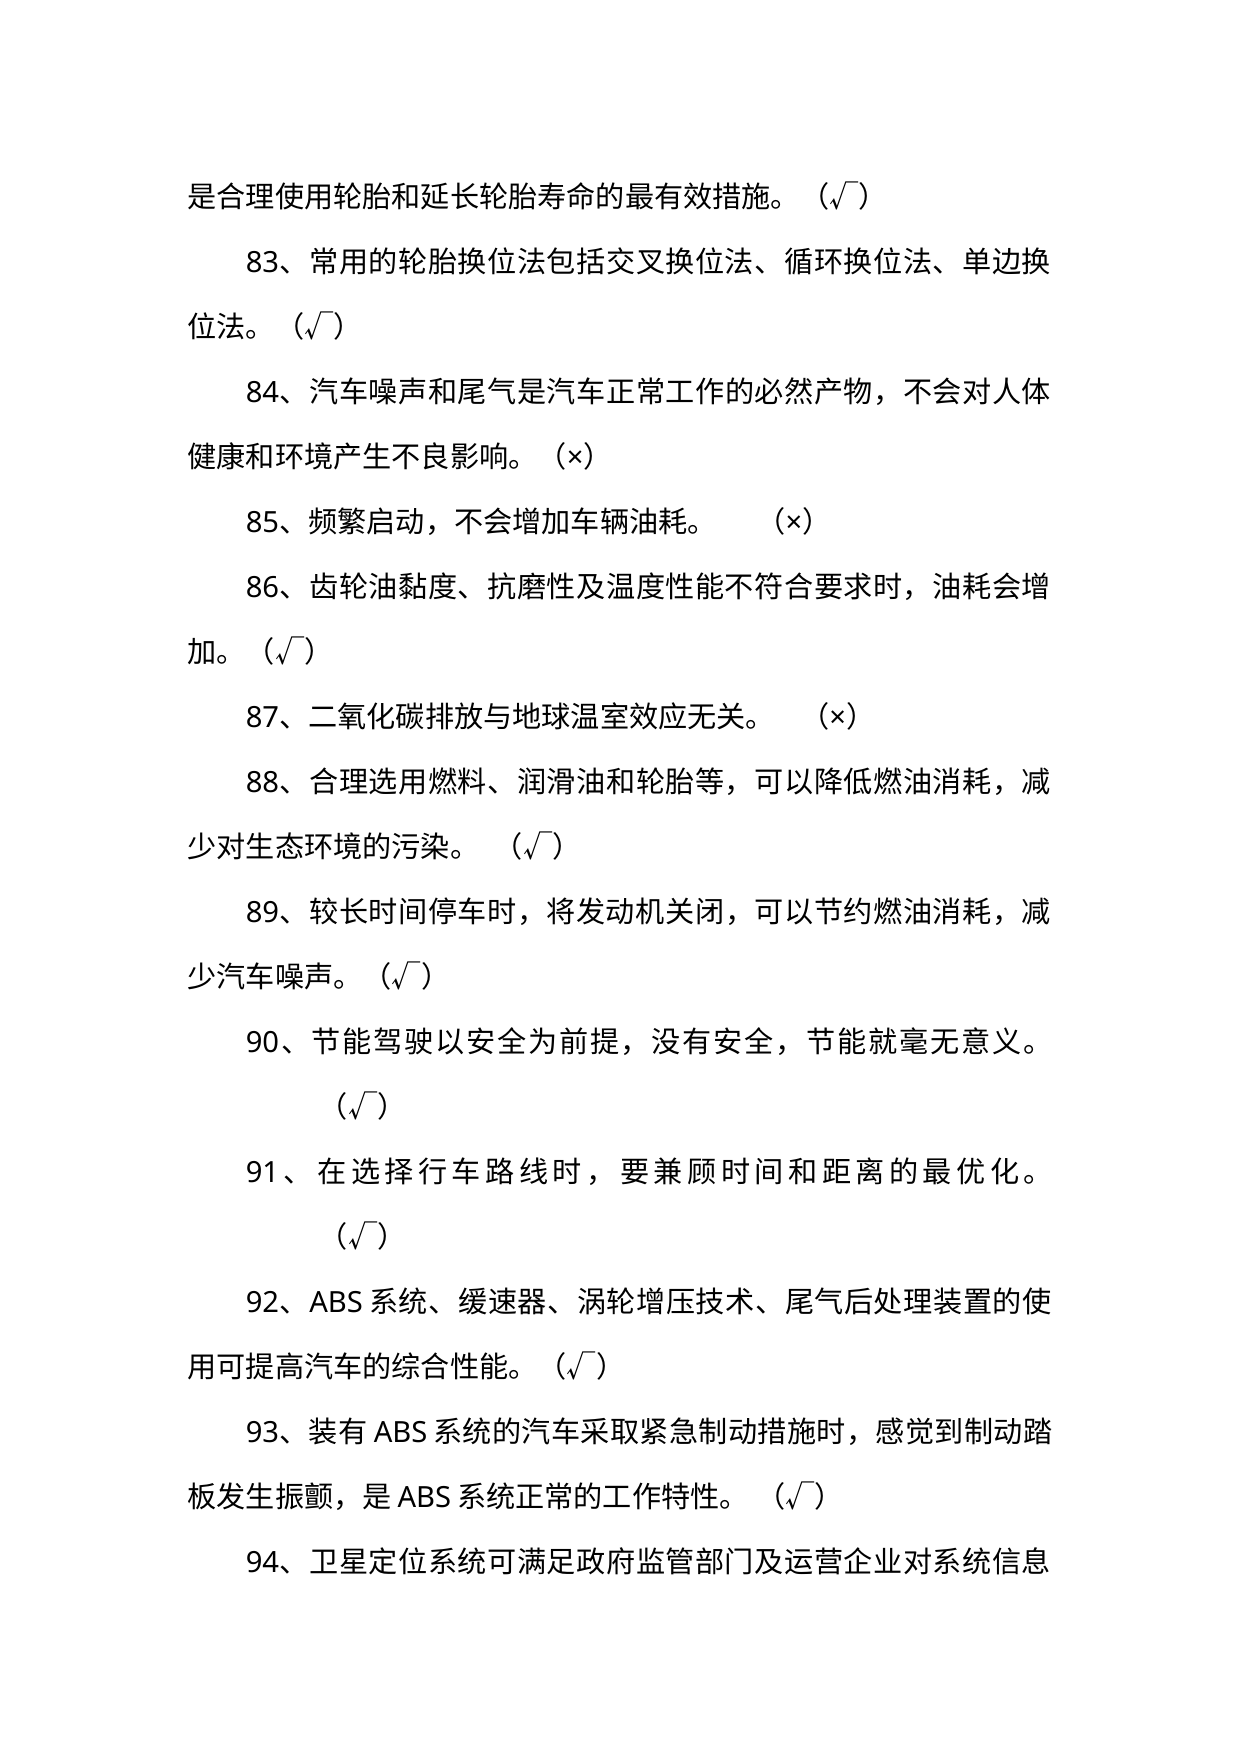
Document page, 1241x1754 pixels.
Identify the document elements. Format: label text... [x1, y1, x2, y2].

text 84、汽车噪声和尾气是汽车正常工作的必然产物，不会对人体健康和环境产生不良影响。 （×） [187, 357, 1053, 487]
text 93、装有ABS系统的汽车采取紧急制动措施时，感觉到制动踏板发生振颤，是ABS系统正常的工作特性。 （√） [187, 1397, 1053, 1527]
text 92、ABS系统、缓速器、涡轮增压技术、尾气后处理装置的使用可提高汽车的综合性能。 （√） [187, 1267, 1053, 1397]
text 83、常用的轮胎换位法包括交叉换位法、循环换位法、单边换位法。（√） [187, 227, 1053, 357]
text 88、合理选用燃料、润滑油和轮胎等，可以降低燃油消耗，减少对生态环境的污染。 （√） [187, 747, 1053, 877]
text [187, 1527, 1053, 1592]
text 86、齿轮油黏度、抗磨性及温度性能不符合要求时，油耗会增加。（√） [187, 552, 1053, 682]
text 87、二氧化碳排放与地球温室效应无关。 （×） [187, 682, 1053, 747]
text 91、在选择行车路线时，要兼顾时间和距离的最优化。 （√） [187, 1137, 1053, 1267]
text 90、节能驾驶以安全为前提，没有安全，节能就毫无意义。 （√） [187, 1007, 1053, 1137]
text 89、较长时间停车时，将发动机关闭，可以节约燃油消耗，减少汽车噪声。 （√） [187, 877, 1053, 1007]
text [187, 162, 1053, 227]
text 85、频繁启动，不会增加车辆油耗。 （×） [187, 487, 1053, 552]
